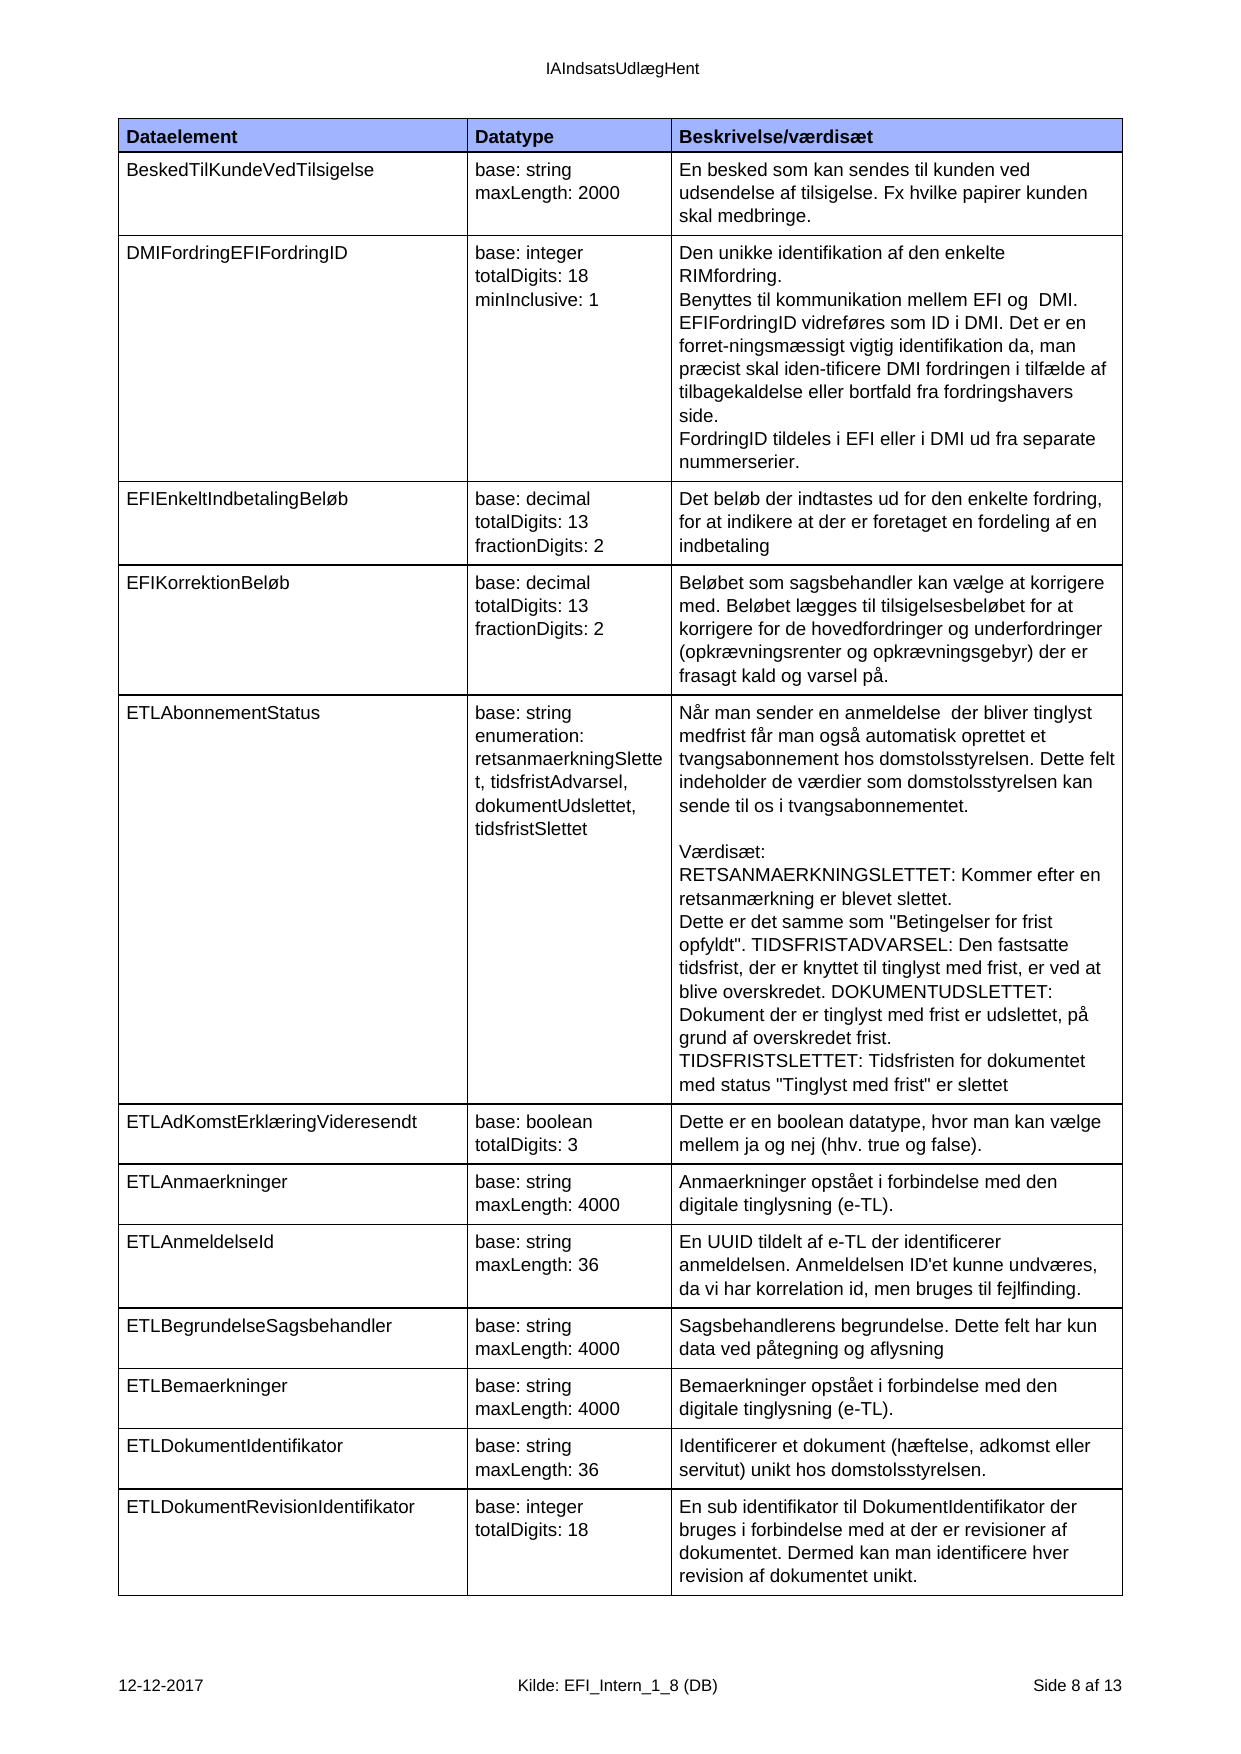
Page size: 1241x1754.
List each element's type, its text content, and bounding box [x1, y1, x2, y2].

table_cell base: integer totalDigits: 18 minInclusive: 1 [468, 236, 671, 481]
table_cell ETLBemaerkninger [119, 1369, 467, 1428]
table_header Datatype [468, 119, 671, 151]
table_cell Bemaerkninger opstået i forbindelse med den digitale tinglysning (e-TL). [672, 1369, 1122, 1428]
table_cell base: decimal totalDigits: 13 fractionDigits: 2 [468, 566, 671, 694]
table_cell EFIKorrektionBeløb [119, 566, 467, 694]
table_cell ETLDokumentRevisionIdentifikator [119, 1490, 467, 1595]
table_cell ETLAbonnementStatus [119, 696, 467, 1103]
table_header Beskrivelse/værdisæt [672, 119, 1122, 151]
table_cell base: string maxLength: 2000 [468, 153, 671, 234]
table_cell ETLAnmaerkninger [119, 1165, 467, 1223]
table_cell Anmaerkninger opstået i forbindelse med den digitale tinglysning (e-TL). [672, 1165, 1122, 1223]
table_header Dataelement [119, 119, 467, 151]
table_cell ETLAnmeldelseId [119, 1225, 467, 1307]
table_cell DMIFordringEFIFordringID [119, 236, 467, 481]
table_cell Beløbet som sagsbehandler kan vælge at korrigere med. Beløbet lægges til tilsigelsesbeløbet for at korrigere for de hovedfordringer og underfordringer (opkrævningsrenter og opkrævningsgebyr) der er frasagt kald og varsel på. [672, 566, 1122, 694]
table_cell ETLAdKomstErklæringVideresendt [119, 1105, 467, 1163]
table_cell base: string maxLength: 36 [468, 1429, 671, 1488]
table_cell Når man sender en anmeldelse der bliver tinglyst medfrist får man også automatisk oprettet et tvangsabonnement hos domstolsstyrelsen. Dette felt indeholder de værdier som domstolsstyrelsen kan sende til os i tvangsabonnementet. Værdisæt: RETSANMAERKNINGSLETTET: Kommer efter en retsanmærkning er blevet slettet. Dette er det samme som "Betingelser for frist opfyldt". TIDSFRISTADVARSEL: Den fastsatte tidsfrist, der er knyttet til tinglyst med frist, er ved at blive overskredet. DOKUMENTUDSLETTET: Dokument der er tinglyst med frist er udslettet, på grund af overskredet frist. TIDSFRISTSLETTET: Tidsfristen for dokumentet med status "Tinglyst med frist" er slettet [672, 696, 1122, 1103]
table_cell Dette er en boolean datatype, hvor man kan vælge mellem ja og nej (hhv. true og false). [672, 1105, 1122, 1163]
table_cell Det beløb der indtastes ud for den enkelte fordring, for at indikere at der er foretaget en fordeling af en indbetaling [672, 482, 1122, 564]
table_cell base: boolean totalDigits: 3 [468, 1105, 671, 1163]
table_cell base: string maxLength: 4000 [468, 1369, 671, 1428]
table_cell ETLDokumentIdentifikator [119, 1429, 467, 1488]
table_cell En UUID tildelt af e-TL der identificerer anmeldelsen. Anmeldelsen ID'et kunne undværes, da vi har korrelation id, men bruges til fejlfinding. [672, 1225, 1122, 1307]
table_cell ETLBegrundelseSagsbehandler [119, 1309, 467, 1367]
table_cell base: string maxLength: 36 [468, 1225, 671, 1307]
table_cell Sagsbehandlerens begrundelse. Dette felt har kun data ved påtegning og aflysning [672, 1309, 1122, 1367]
table_cell base: string maxLength: 4000 [468, 1165, 671, 1223]
table_cell base: decimal totalDigits: 13 fractionDigits: 2 [468, 482, 671, 564]
table_cell Den unikke identifikation af den enkelte RIMfordring. Benyttes til kommunikation mellem EFI og DMI. EFIFordringID vidreføres som ID i DMI. Det er en forret-ningsmæssigt vigtig identifikation da, man præcist skal iden-tificere DMI fordringen i tilfælde af tilbagekaldelse eller bortfald fra fordringshavers side. FordringID tildeles i EFI eller i DMI ud fra separate nummerserier. [672, 236, 1122, 481]
table_cell base: string maxLength: 4000 [468, 1309, 671, 1367]
table_cell EFIEnkeltIndbetalingBeløb [119, 482, 467, 564]
table_cell En besked som kan sendes til kunden ved udsendelse af tilsigelse. Fx hvilke papirer kunden skal medbringe. [672, 153, 1122, 234]
table_cell base: string enumeration: retsanmaerkningSlettet, tidsfristAdvarsel, dokumentUdslettet, tidsfristSlettet [468, 696, 671, 1103]
table_cell Identificerer et dokument (hæftelse, adkomst eller servitut) unikt hos domstolsstyrelsen. [672, 1429, 1122, 1488]
table_cell BeskedTilKundeVedTilsigelse [119, 153, 467, 234]
table_cell En sub identifikator til DokumentIdentifikator der bruges i forbindelse med at der er revisioner af dokumentet. Dermed kan man identificere hver revision af dokumentet unikt. [672, 1490, 1122, 1595]
table_cell base: integer totalDigits: 18 [468, 1490, 671, 1595]
